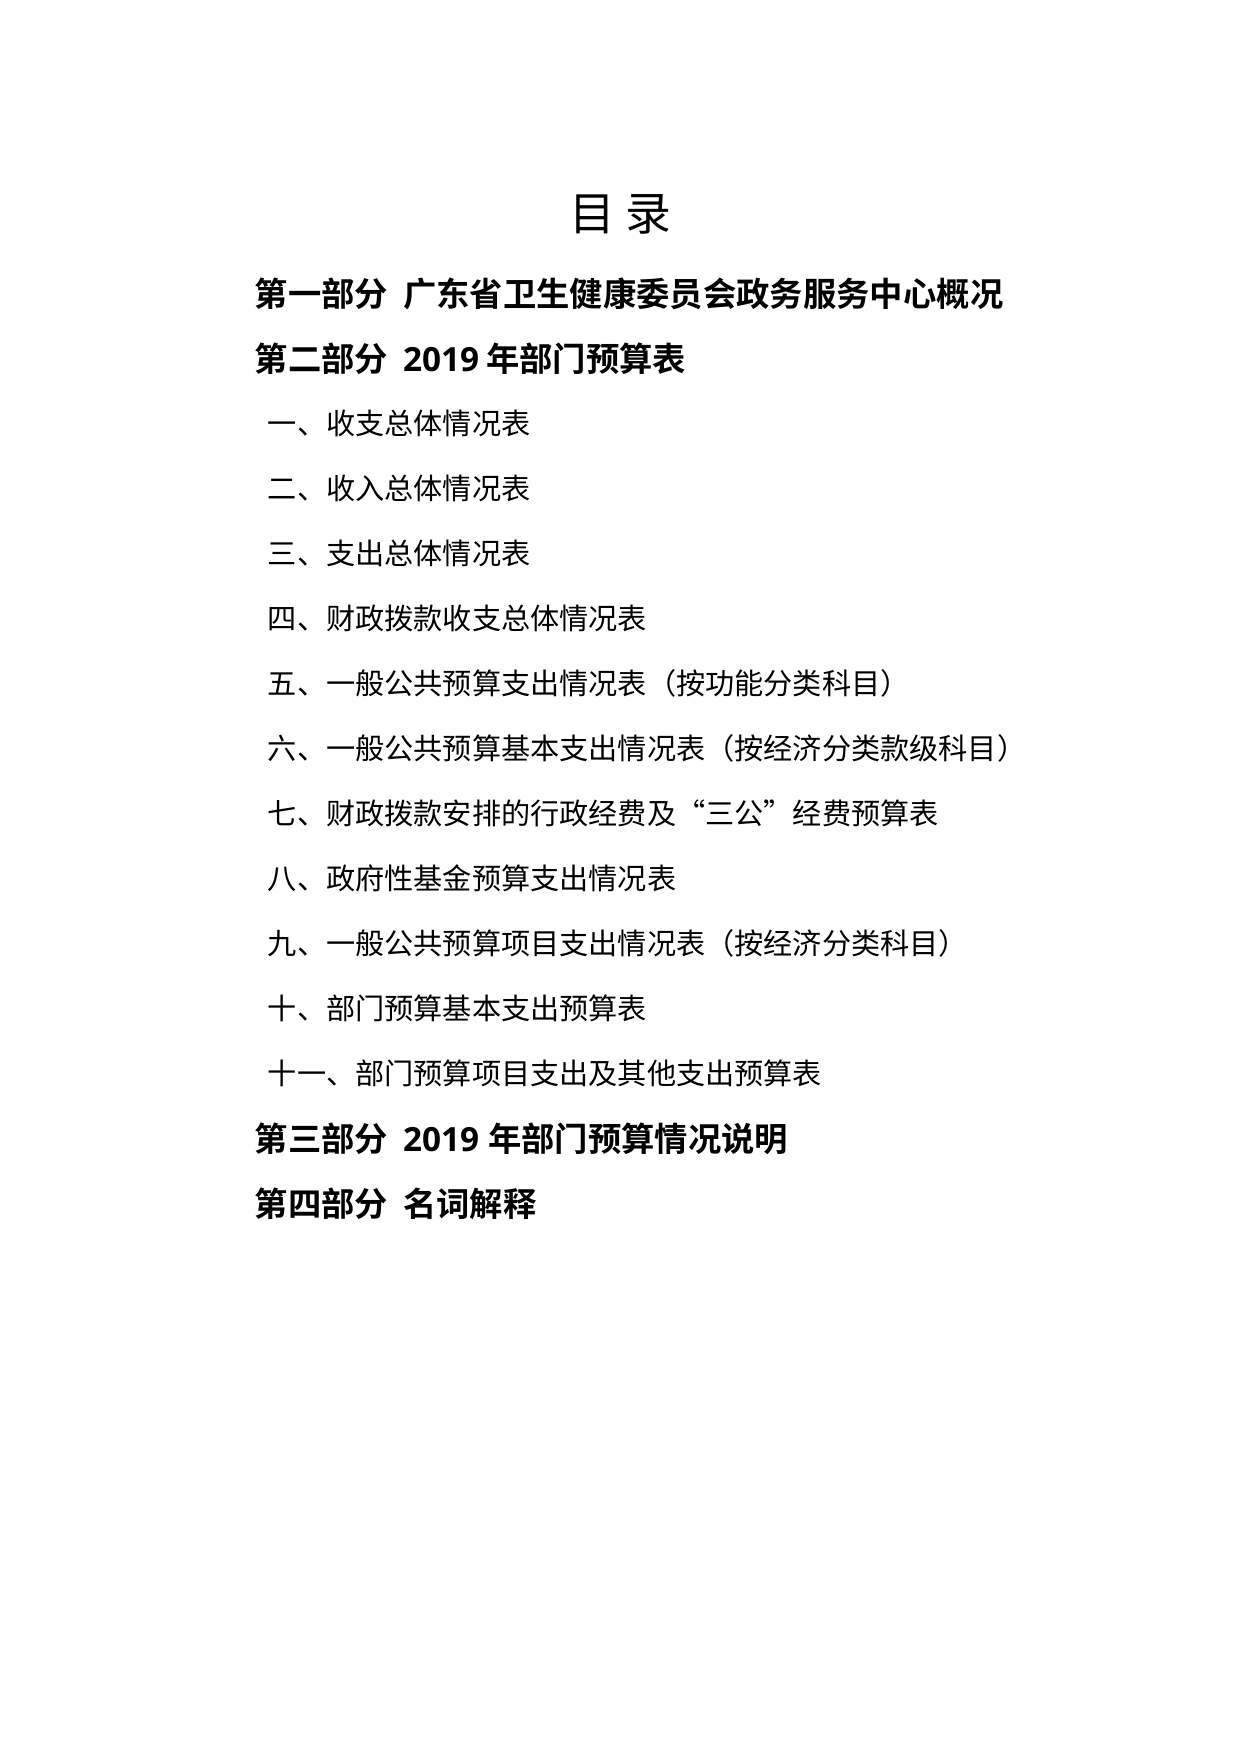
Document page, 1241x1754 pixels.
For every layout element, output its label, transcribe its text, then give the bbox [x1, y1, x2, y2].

text 七、财政拨款安排的行政经费及“三公”经费预算表 [209, 779, 1053, 844]
text 第一部分 广东省卫生健康委员会政务服务中心概况 [187, 259, 1053, 324]
text 四、财政拨款收支总体情况表 [209, 584, 1053, 649]
text 第三部分 2019 年部门预算情况说明 [187, 1104, 1053, 1169]
text 目 录 [187, 162, 1053, 259]
text 八、政府性基金预算支出情况表 [209, 844, 1053, 909]
text 十一、部门预算项目支出及其他支出预算表 [209, 1039, 1053, 1104]
text 九、一般公共预算项目支出情况表（按经济分类科目） [209, 909, 1053, 974]
text 六、一般公共预算基本支出情况表（按经济分类款级科目） [209, 714, 1053, 779]
text 一、收支总体情况表 [209, 389, 1053, 454]
text 二、收入总体情况表 [209, 454, 1053, 519]
text 三、支出总体情况表 [209, 519, 1053, 584]
text 十、部门预算基本支出预算表 [209, 974, 1053, 1039]
text 五、一般公共预算支出情况表（按功能分类科目） [209, 649, 1053, 714]
text 第二部分 2019年部门预算表 [187, 324, 1053, 389]
text 第四部分 名词解释 [187, 1169, 1053, 1234]
